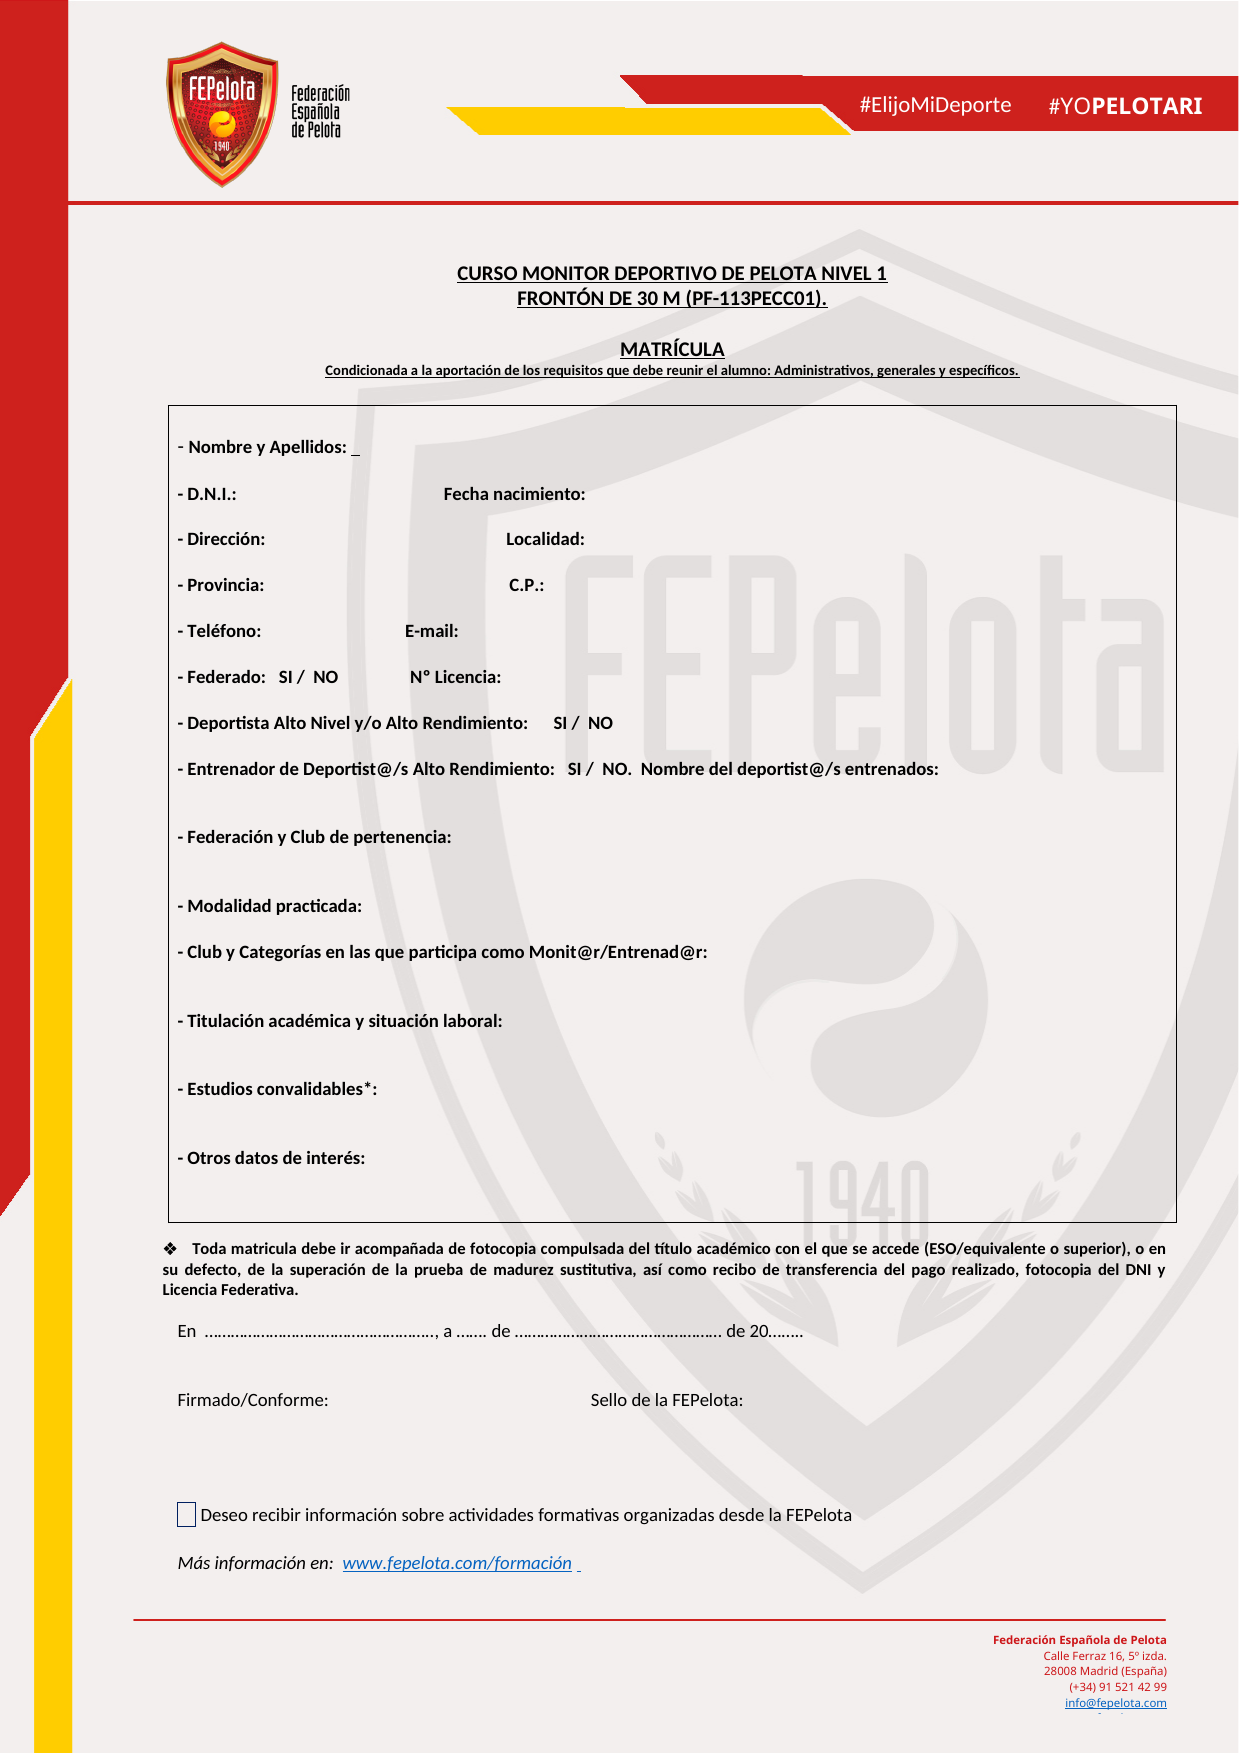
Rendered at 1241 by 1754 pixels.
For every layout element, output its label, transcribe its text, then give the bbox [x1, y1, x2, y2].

text Más información en: www.fepelota.com/formación [177, 1551, 1167, 1574]
text - Provincia: C.P.: [177, 573, 1167, 596]
text - Federado: SI / NO Nº Licencia: [177, 665, 1167, 688]
text - Dirección: Localidad: [177, 527, 1167, 550]
text - Estudios convalidables*: [177, 1077, 1167, 1100]
text Condicionada a la aportación de los requisitos que debe reunir el alumno: Administrativos, generales y específicos. [177, 362, 1167, 379]
text - Deportista Alto Nivel y/o Alto Rendimiento: SI / NO [177, 711, 1167, 734]
text Firmado/Conforme: Sello de la FEPelota: [177, 1388, 1167, 1411]
text - Federación y Club de pertenencia: [177, 825, 1167, 848]
text En …………………………………………….., a ……. de ………………………………………… de 20…….. [177, 1320, 1167, 1343]
list Toda matricula debe ir acompañada de fotocopia compulsada del título académico con el que se accede (ESO/equivalente o superior), o en su defecto, de la superación de la prueba de madurez sustitutiva, así como recibo de transferencia del pago realizado, fotocopia del DNI y Licencia Federativa. [162, 1238, 1167, 1299]
text - Otros datos de interés: [177, 1146, 1167, 1169]
text - Club y Categorías en las que participa como Monit@r/Entrenad@r: [177, 940, 1167, 963]
text FRONTÓN DE 30 M (PF-113PECC01). [177, 285, 1167, 311]
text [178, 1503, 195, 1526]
text MATRÍCULA [177, 336, 1167, 362]
text - Entrenador de Deportist@/s Alto Rendimiento: SI / NO. Nombre del deportist@/s entrenados: [177, 757, 1167, 779]
text CURSO MONITOR DEPORTIVO DE PELOTA NIVEL 1 [177, 260, 1167, 285]
text - Titulación académica y situación laboral: [177, 1009, 1167, 1032]
text - Nombre y Apellidos: [177, 433, 1167, 459]
text - D.N.I.: Fecha nacimiento: [177, 482, 1167, 504]
text - Modalidad practicada: [177, 894, 1167, 917]
text Deseo recibir información sobre actividades formativas organizadas desde la FEPelota [196, 1503, 1167, 1526]
picture [0, 0, 1239, 1753]
text - Teléfono: E-mail: [177, 619, 1167, 642]
